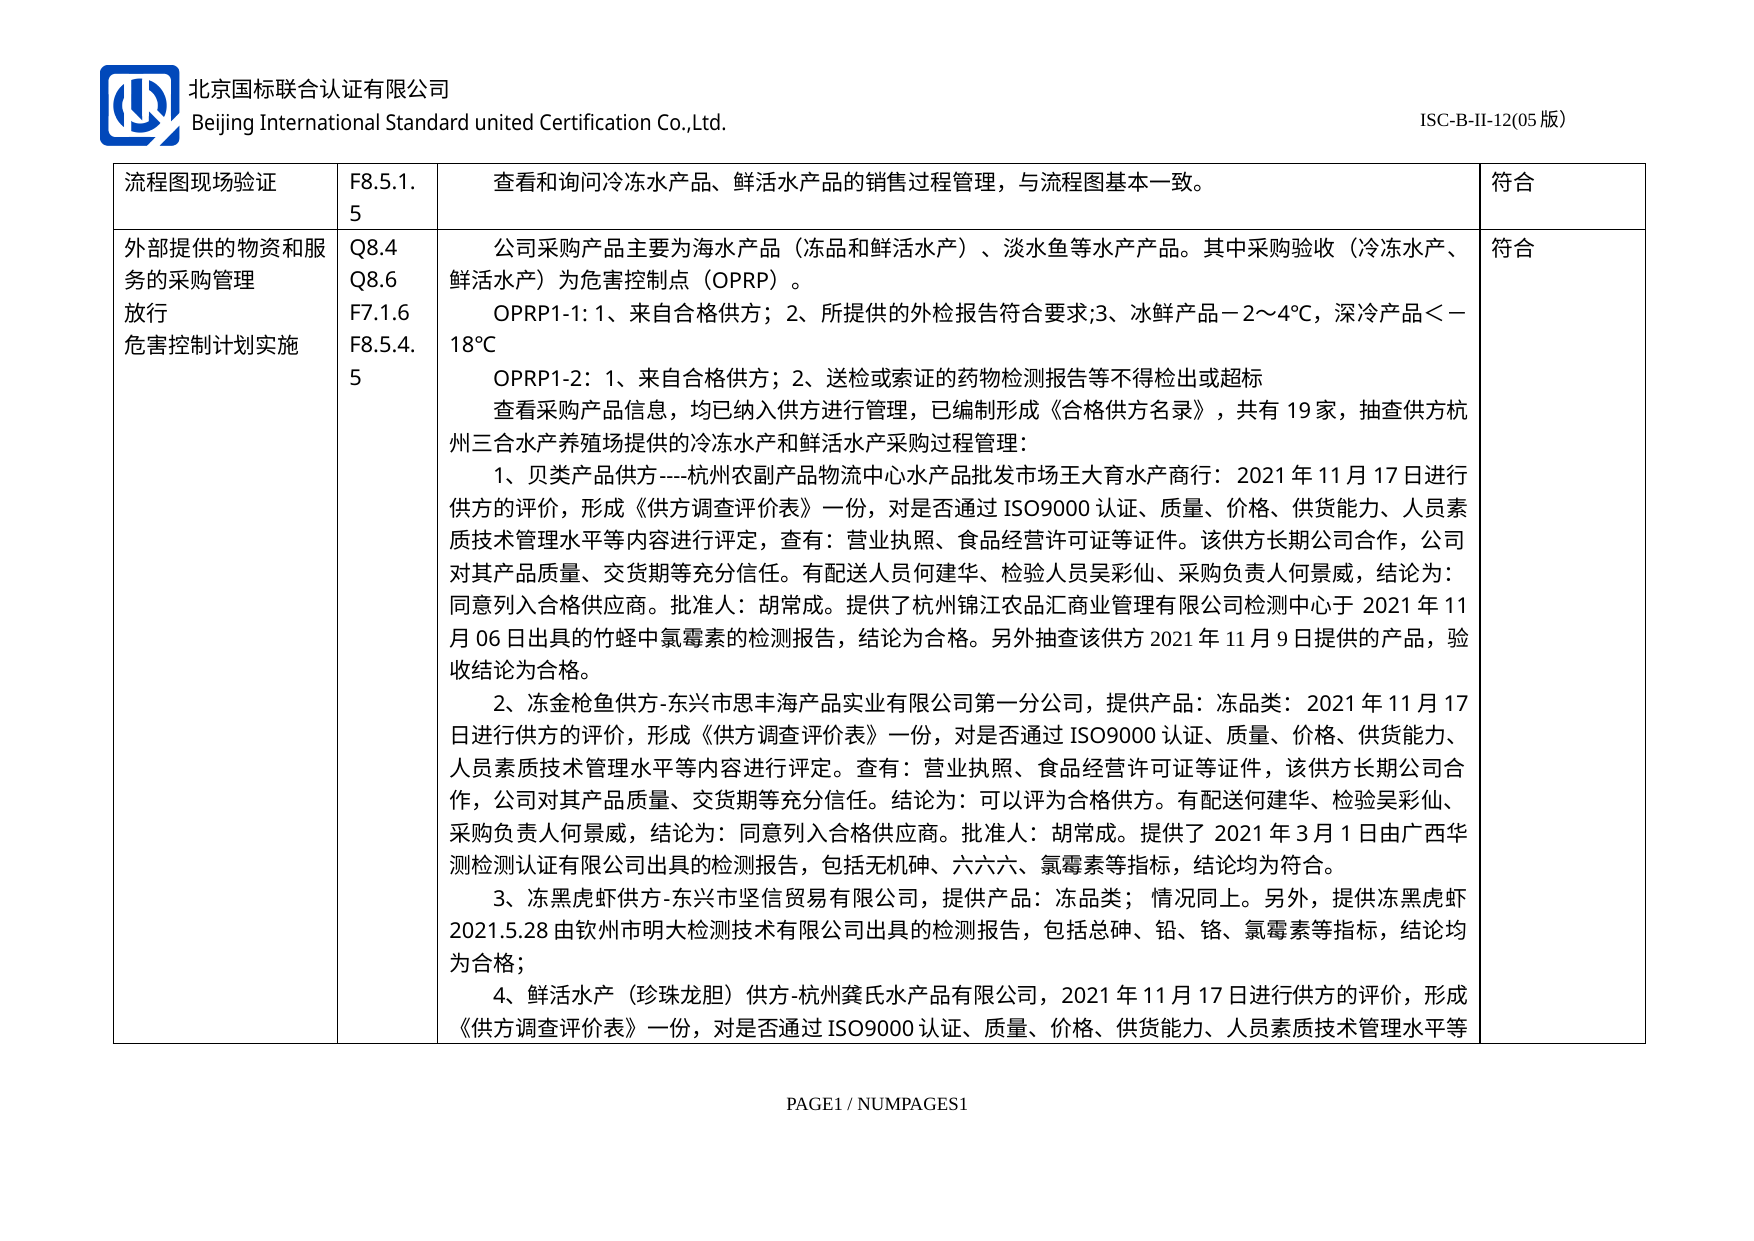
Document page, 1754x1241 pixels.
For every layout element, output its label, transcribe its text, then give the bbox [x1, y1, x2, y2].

table_cell 符合 [1481, 164, 1645, 229]
table_cell F8.5.1.5 [338, 164, 437, 229]
table_cell 符合 [1481, 230, 1645, 1043]
table_cell Q8.4 Q8.6 F7.1.6 F8.5.4.5 [338, 230, 437, 1043]
picture [100, 65, 180, 146]
table_cell 查看和询问冷冻水产品、鲜活水产品的销售过程管理，与流程图基本一致。 [438, 164, 1479, 229]
table_cell 外部提供的物资和服务的采购管理 放行 危害控制计划实施 [114, 230, 337, 1043]
table_cell 流程图现场验证 [114, 164, 337, 229]
